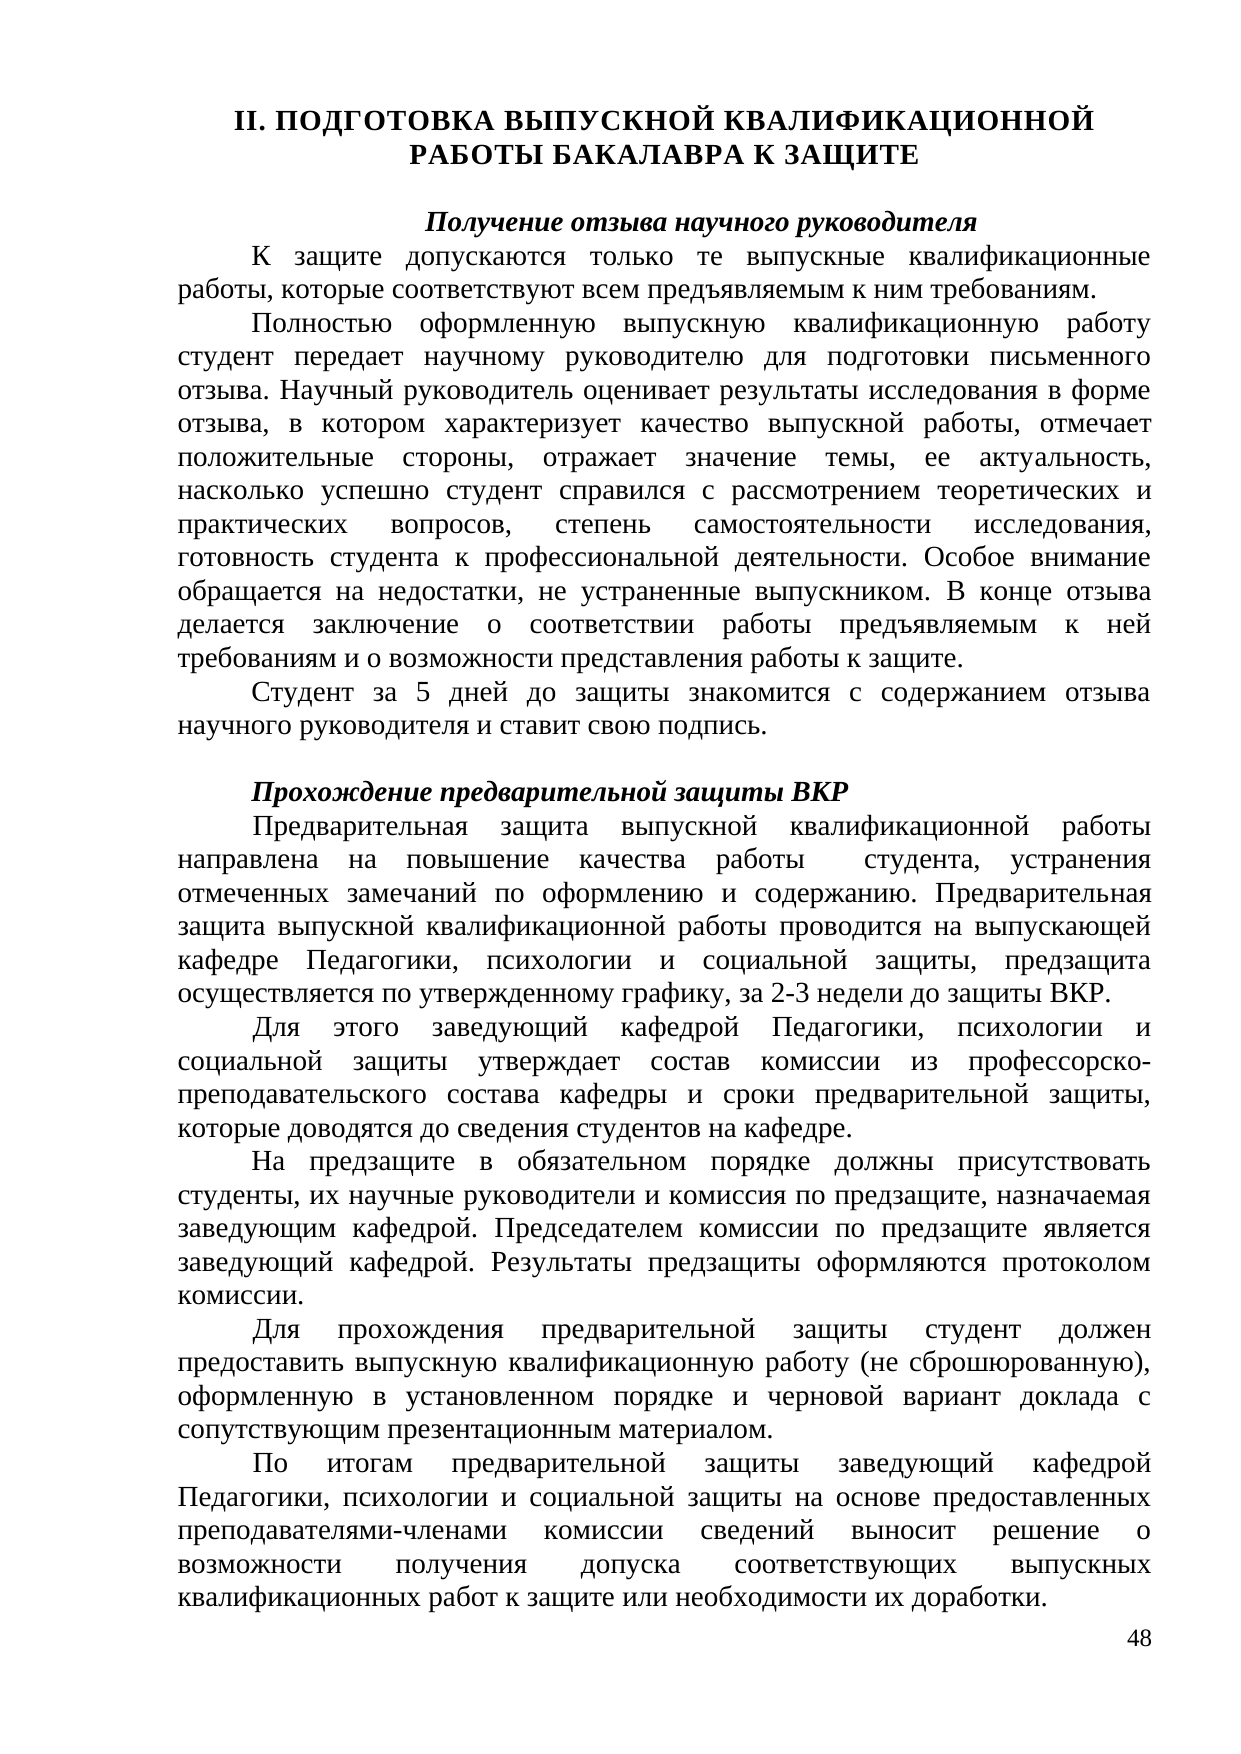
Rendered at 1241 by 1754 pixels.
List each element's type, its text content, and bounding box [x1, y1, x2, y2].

text Прохождение предварительной защиты ВКР [177, 774, 1152, 808]
text К защите допускаются только те выпускные квалификационные работы, которые соответствуют всем предъявляемым к ним требованиям. [177, 238, 1152, 305]
text Полностью оформленную выпускную квалификационную работу студент передает научному руководителю для подготовки письменного отзыва. Научный руководитель оценивает результаты исследования в форме отзыва, в котором характеризует качество выпускной работы, отмечает положительные стороны, отражает значение темы, ее актуальность, насколько успешно студент справился с рассмотрением теоретических и практических вопросов, степень самостоятельности исследования, готовность студента к профессиональной деятельности. Особое внимание обращается на недостатки, не устраненные выпускником. В конце отзыва делается заключение о соответствии работы предъявляемым к ней требованиям и о возможности представления работы к защите. [177, 305, 1152, 674]
text Предварительная защита выпускной квалификационной работы направлена на повышение качества работы студента, устранения отмеченных замечаний по оформлению и содержанию. Предварительная защита выпускной квалификационной работы проводится на выпускающей кафедре Педагогики, психологии и социальной защиты, предзащита осуществляется по утвержденному графику, за 2-3 недели до защиты ВКР. [177, 808, 1152, 1009]
text Для этого заведующий кафедрой Педагогики, психологии и социальной защиты утверждает состав комиссии из профессорско-преподавательского состава кафедры и сроки предварительной защиты, которые доводятся до сведения студентов на кафедре. [177, 1009, 1152, 1143]
text На предзащите в обязательном порядке должны присутствовать студенты, их научные руководители и комиссия по предзащите, назначаемая заведующим кафедрой. Председателем комиссии по предзащите является заведующий кафедрой. Результаты предзащиты оформляются протоколом комиссии. [177, 1143, 1152, 1311]
text Студент за 5 дней до защиты знакомится с содержанием отзыва научного руководителя и ставит свою подпись. [177, 674, 1152, 741]
text Получение отзыва научного руководителя [177, 204, 1152, 238]
text По итогам предварительной защиты заведующий кафедрой Педагогики, психологии и социальной защиты на основе предоставленных преподавателями-членами комиссии сведений выносит решение о возможности получения допуска соответствующих выпускных квалификационных работ к защите или необходимости их доработки. [177, 1445, 1152, 1613]
text II. ПОДГОТОВКА ВЫПУСКНОЙ КВАЛИФИКАЦИОННОЙ РАБОТЫ БАКАЛАВРА К ЗАЩИТЕ [177, 103, 1152, 171]
text Для прохождения предварительной защиты студент должен предоставить выпускную квалификационную работу (не сброшюрованную), оформленную в установленном порядке и черновой вариант доклада с сопутствующим презентационным материалом. [177, 1311, 1152, 1445]
